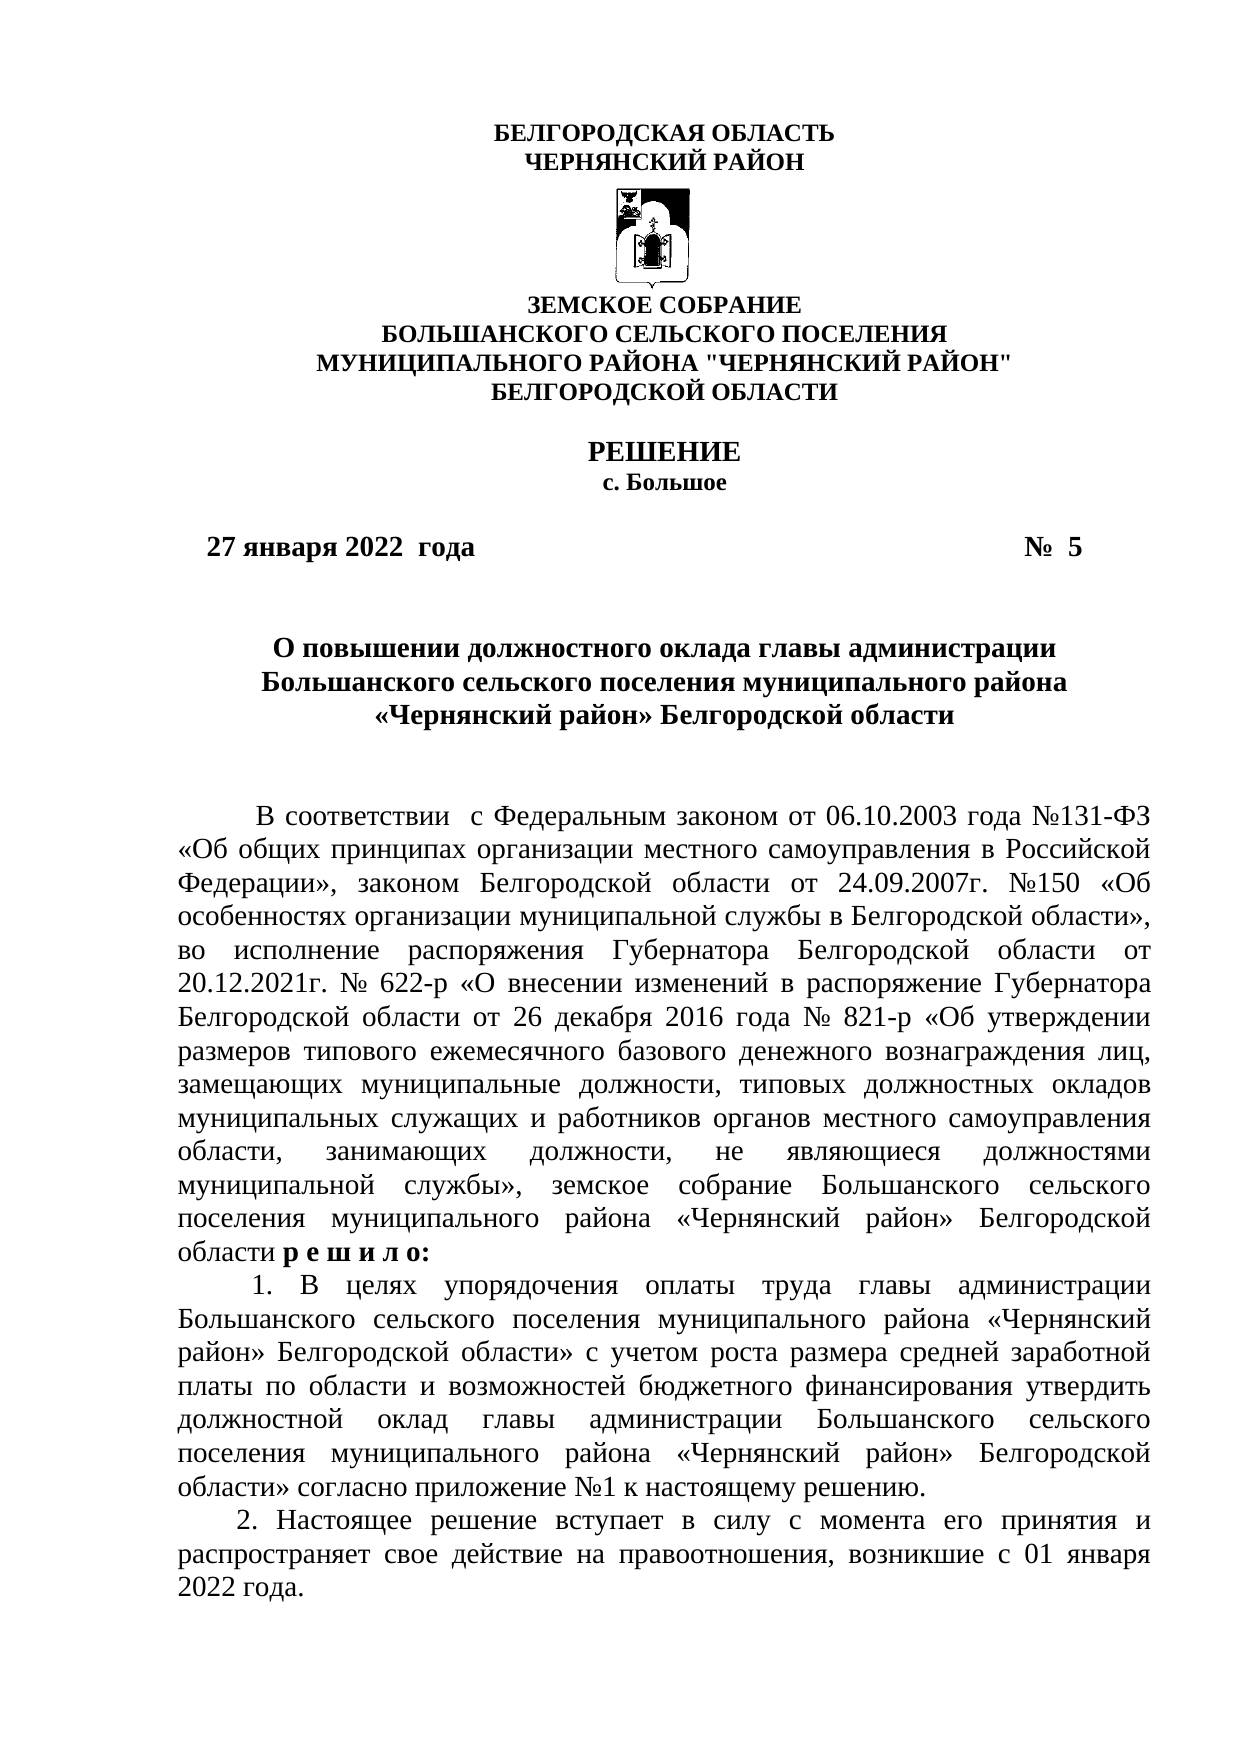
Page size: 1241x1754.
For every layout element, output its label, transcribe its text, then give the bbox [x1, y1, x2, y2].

text БОЛЬШАНСКОГО СЕЛЬСКОГО ПОСЕЛЕНИЯ [177, 319, 1152, 348]
text 27 января 2022 года № 5 [177, 529, 1152, 563]
text БЕЛГОРОДСКАЯ ОБЛАСТЬ [177, 118, 1152, 147]
text РЕШЕНИЕ [177, 434, 1152, 467]
text 1. В целях упорядочения оплаты труда главы администрации Большанского сельского поселения муниципального района «Чернянский район» Белгородской области» с учетом роста размера средней заработной платы по области и возможностей бюджетного финансирования утвердить должностной оклад главы администрации Большанского сельского поселения муниципального района «Чернянский район» Белгородской области» согласно приложение №1 к настоящему решению. [177, 1267, 1152, 1502]
text МУНИЦИПАЛЬНОГО РАЙОНА "ЧЕРНЯНСКИЙ РАЙОН" [177, 348, 1152, 377]
text с. Большое [177, 467, 1152, 496]
text В соответствии с Федеральным законом от 06.10.2003 года №131-ФЗ «Об общих принципах организации местного самоуправления в Российской Федерации», законом Белгородской области от 24.09.2007г. №150 «Об особенностях организации муниципальной службы в Белгородской области», во исполнение распоряжения Губернатора Белгородской области от 20.12.2021г. № 622-р «О внесении изменений в распоряжение Губернатора Белгородской области от 26 декабря 2016 года № 821-р «Об утверждении размеров типового ежемесячного базового денежного вознаграждения лиц, замещающих муниципальные должности, типовых должностных окладов муниципальных служащих и работников органов местного самоуправления области, занимающих должности, не являющиеся должностями муниципальной службы», земское собрание Большанского сельского поселения муниципального района «Чернянский район» Белгородской области р е ш и л о: [177, 798, 1152, 1267]
text 2. Настоящее решение вступает в силу с момента его принятия и распространяет свое действие на правоотношения, возникшие с 01 января 2022 года. [177, 1502, 1152, 1603]
text БЕЛГОРОДСКОЙ ОБЛАСТИ [177, 377, 1152, 406]
text О повышении должностного оклада главы администрации Большанского сельского поселения муниципального района «Чернянский район» Белгородской области [177, 630, 1152, 731]
text ЧЕРНЯНСКИЙ РАЙОН [177, 147, 1152, 176]
text ЗЕМСКОЕ СОБРАНИЕ [177, 176, 1152, 319]
